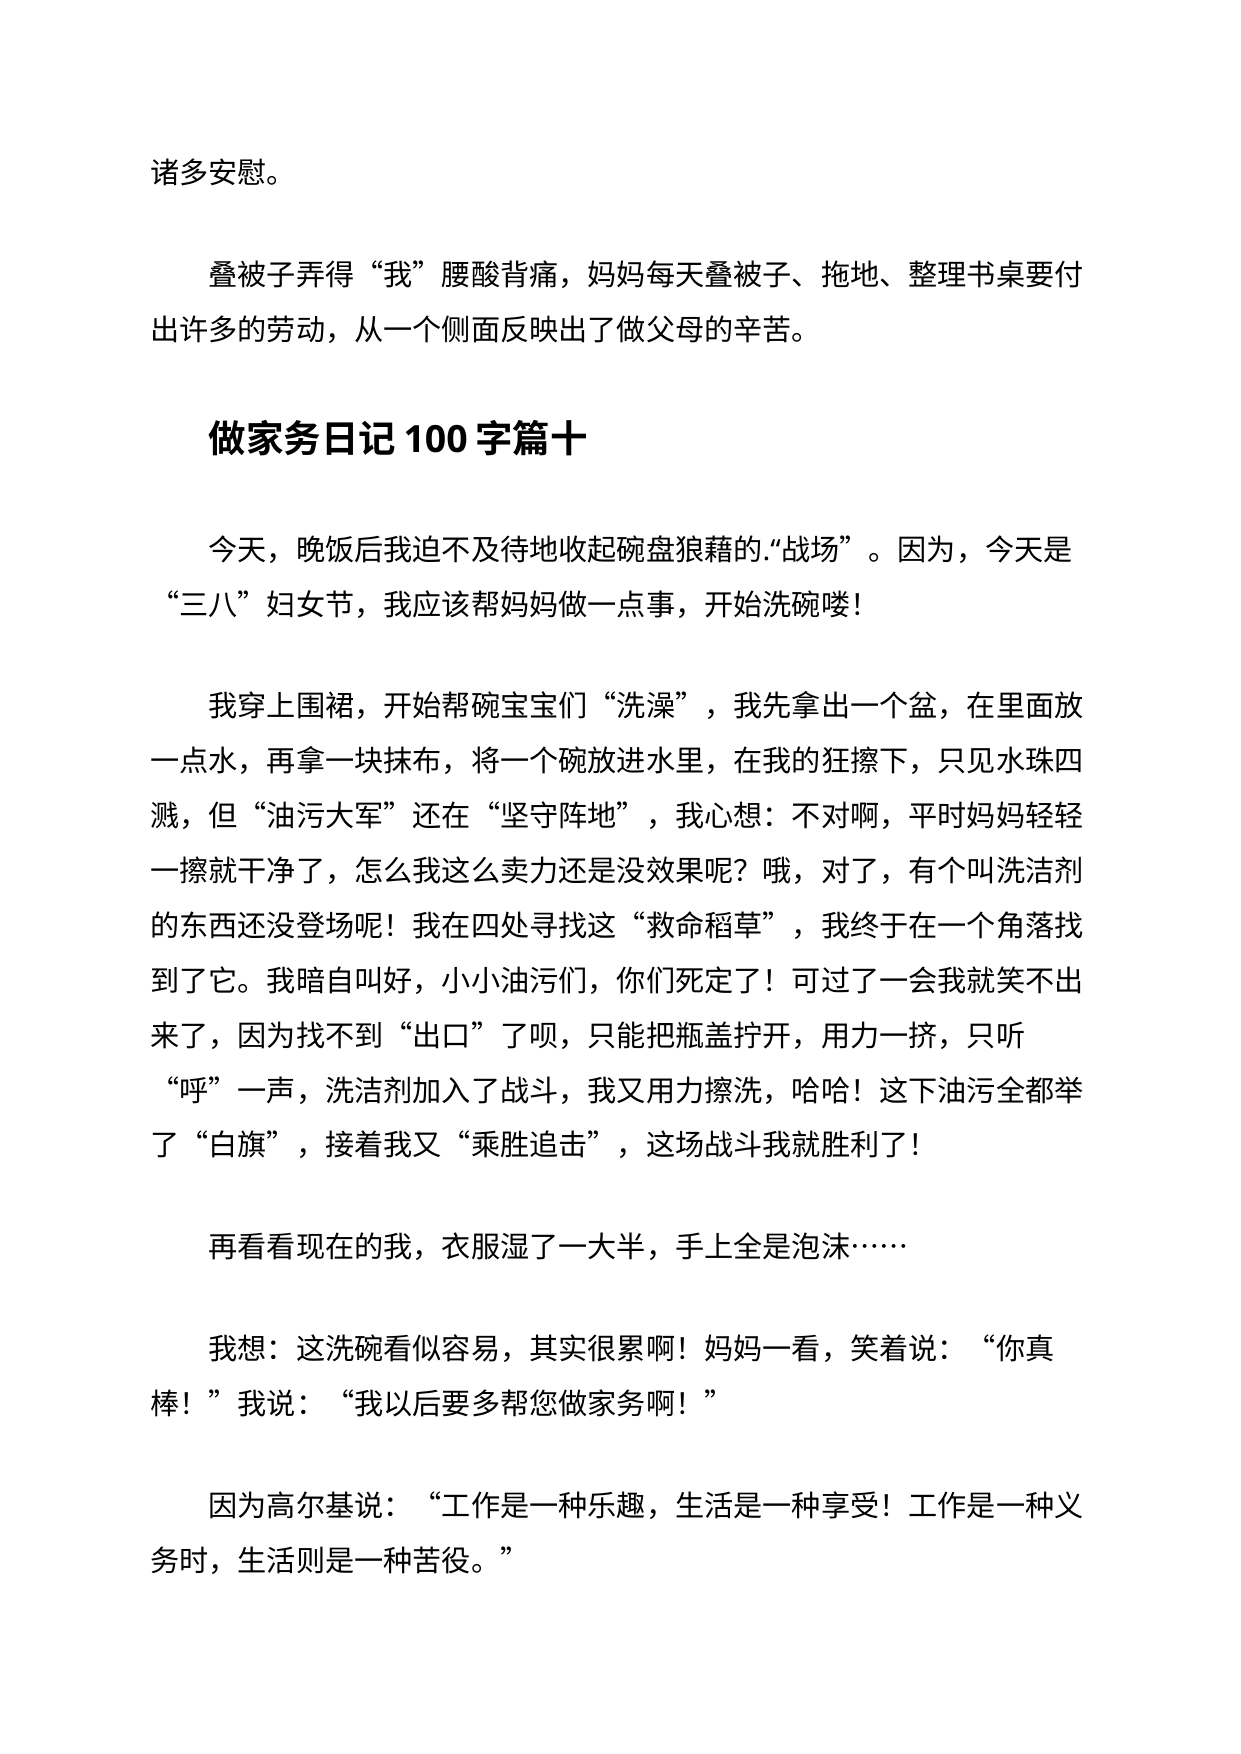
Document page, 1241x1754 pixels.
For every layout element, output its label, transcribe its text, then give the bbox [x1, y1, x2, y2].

text 叠被子弄得“我”腰酸背痛，妈妈每天叠被子、拖地、整理书桌要付出许多的劳动，从一个侧面反映出了做父母的辛苦。 [150, 252, 1090, 349]
text 我穿上围裙，开始帮碗宝宝们“洗澡”，我先拿出一个盆，在里面放一点水，再拿一块抹布，将一个碗放进水里，在我的狂擦下，只见水珠四溅，但“油污大军”还在“坚守阵地”，我心想：不对啊，平时妈妈轻轻一擦就干净了，怎么我这么卖力还是没效果呢？哦，对了，有个叫洗洁剂的东西还没登场呢！我在四处寻找这“救命稻草”，我终于在一个角落找到了它。我暗自叫好，小小油污们，你们死定了！可过了一会我就笑不出来了，因为找不到“出口”了呗，只能把瓶盖拧开，用力一挤，只听“呼”一声，洗洁剂加入了战斗，我又用力擦洗，哈哈！这下油污全都举了“白旗”，接着我又“乘胜追击”，这场战斗我就胜利了！ [150, 683, 1090, 1164]
text 做家务日记100字篇十 [150, 408, 1090, 463]
text 今天，晚饭后我迫不及待地收起碗盘狼藉的.“战场”。因为，今天是“三八”妇女节，我应该帮妈妈做一点事，开始洗碗喽！ [150, 526, 1090, 623]
text 我想：这洗碗看似容易，其实很累啊！妈妈一看，笑着说：“你真棒！”我说：“我以后要多帮您做家务啊！” [150, 1326, 1090, 1423]
text 因为高尔基说：“工作是一种乐趣，生活是一种享受！工作是一种义务时，生活则是一种苦役。” [150, 1482, 1090, 1579]
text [150, 150, 1090, 192]
text 再看看现在的我，衣服湿了一大半，手上全是泡沫…… [150, 1224, 1090, 1266]
